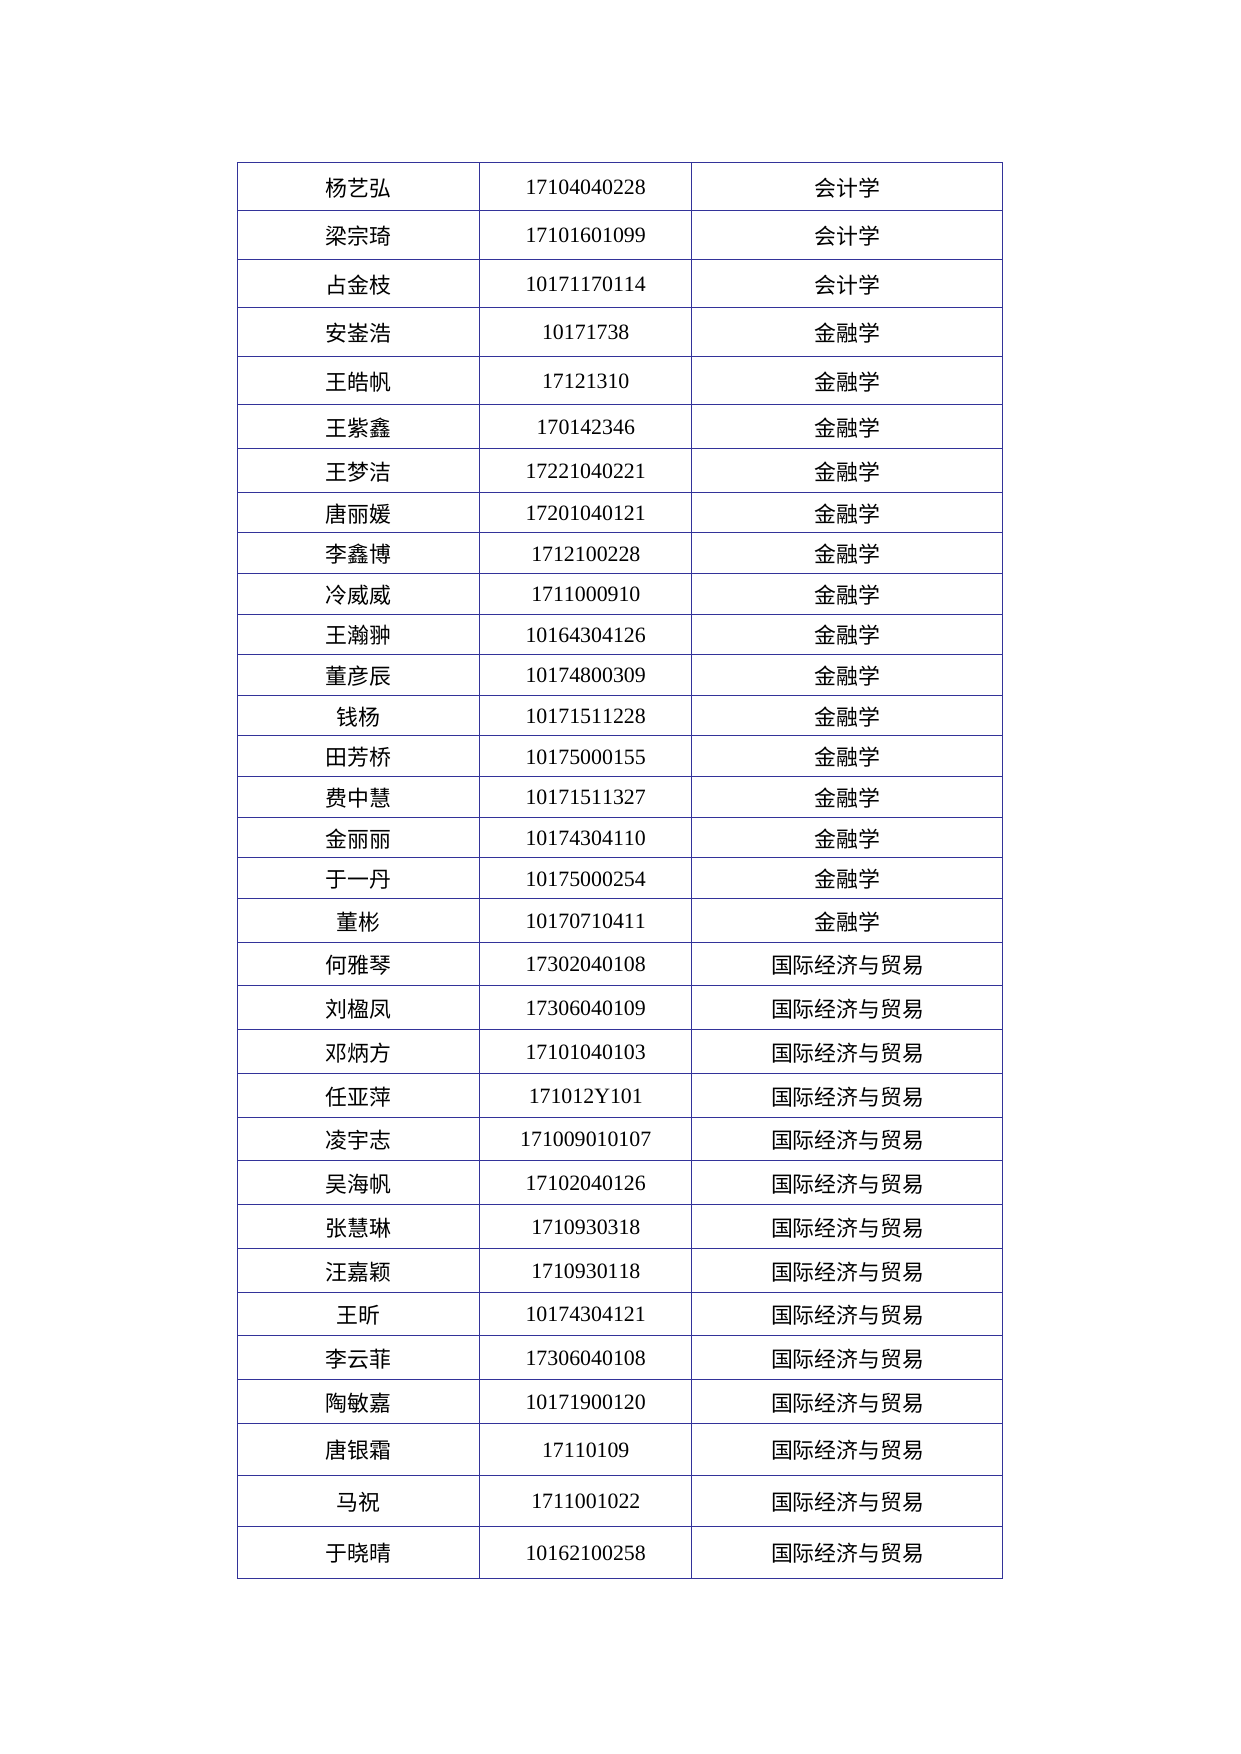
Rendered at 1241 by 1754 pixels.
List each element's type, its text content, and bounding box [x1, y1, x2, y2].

table_cell 10162100258 [480, 1527, 691, 1578]
table_cell 钱杨 [238, 696, 479, 735]
table_cell 李云菲 [238, 1336, 479, 1379]
table_cell 汪嘉颖 [238, 1249, 479, 1292]
table_cell 国际经济与贸易 [692, 1336, 1002, 1379]
table_cell 于晓晴 [238, 1527, 479, 1578]
table_cell 何雅琴 [238, 943, 479, 985]
table_cell 金融学 [692, 736, 1002, 776]
table_cell 国际经济与贸易 [692, 986, 1002, 1029]
table_cell 会计学 [692, 211, 1002, 259]
table_cell 国际经济与贸易 [692, 1205, 1002, 1248]
table_cell 金融学 [692, 858, 1002, 898]
table_cell 10175000254 [480, 858, 691, 898]
table_cell 10171170114 [480, 260, 691, 307]
table_cell 国际经济与贸易 [692, 1030, 1002, 1073]
table_cell 冷威威 [238, 574, 479, 613]
table_cell 10174304121 [480, 1293, 691, 1335]
table_cell 17101601099 [480, 211, 691, 259]
table_cell 17102040126 [480, 1161, 691, 1204]
table_cell 金融学 [692, 696, 1002, 735]
table_cell 邓炳方 [238, 1030, 479, 1073]
table_cell 唐丽媛 [238, 493, 479, 532]
table_cell 陶敏嘉 [238, 1380, 479, 1423]
table_cell 董彦辰 [238, 655, 479, 695]
table_cell 170142346 [480, 405, 691, 448]
table_cell 17302040108 [480, 943, 691, 985]
table_cell 张慧琳 [238, 1205, 479, 1248]
table_cell 金融学 [692, 357, 1002, 404]
table_cell 金融学 [692, 449, 1002, 492]
table_cell 金融学 [692, 777, 1002, 817]
table_cell 17110109 [480, 1424, 691, 1474]
table_cell 10171511228 [480, 696, 691, 735]
table_cell 10174800309 [480, 655, 691, 695]
table_cell 17104040228 [480, 163, 691, 210]
table_cell 国际经济与贸易 [692, 1118, 1002, 1160]
table_cell 17306040109 [480, 986, 691, 1029]
table_cell 杨艺弘 [238, 163, 479, 210]
table_cell 王瀚翀 [238, 615, 479, 654]
table_cell 会计学 [692, 260, 1002, 307]
table_cell 17201040121 [480, 493, 691, 532]
table_cell 1711001022 [480, 1476, 691, 1526]
table_cell 国际经济与贸易 [692, 1380, 1002, 1423]
table_cell 金丽丽 [238, 818, 479, 857]
table_cell 吴海帆 [238, 1161, 479, 1204]
table_cell 金融学 [692, 405, 1002, 448]
table_cell 17306040108 [480, 1336, 691, 1379]
table_cell 金融学 [692, 899, 1002, 942]
table_cell 国际经济与贸易 [692, 1527, 1002, 1578]
table_cell 1711000910 [480, 574, 691, 613]
table_cell 金融学 [692, 655, 1002, 695]
table_cell 10175000155 [480, 736, 691, 776]
table_cell 金融学 [692, 574, 1002, 613]
table_cell 国际经济与贸易 [692, 1161, 1002, 1204]
table_cell 金融学 [692, 308, 1002, 356]
table_cell 于一丹 [238, 858, 479, 898]
table_cell 10170710411 [480, 899, 691, 942]
table_cell 金融学 [692, 818, 1002, 857]
table_cell 17101040103 [480, 1030, 691, 1073]
table_cell 1710930318 [480, 1205, 691, 1248]
table_cell 1710930118 [480, 1249, 691, 1292]
table_cell 唐银霜 [238, 1424, 479, 1474]
table_cell 刘楹凤 [238, 986, 479, 1029]
table_cell 1712100228 [480, 533, 691, 573]
table_cell 安崟浩 [238, 308, 479, 356]
table_cell 王皓帆 [238, 357, 479, 404]
table_cell 17221040221 [480, 449, 691, 492]
table_cell 金融学 [692, 615, 1002, 654]
table_cell 王紫鑫 [238, 405, 479, 448]
table_cell 占金枝 [238, 260, 479, 307]
table_cell 国际经济与贸易 [692, 943, 1002, 985]
table_cell 董彬 [238, 899, 479, 942]
table_cell 10171511327 [480, 777, 691, 817]
table_cell 10171900120 [480, 1380, 691, 1423]
table_cell 国际经济与贸易 [692, 1424, 1002, 1474]
table_cell 国际经济与贸易 [692, 1293, 1002, 1335]
table_cell 10171738 [480, 308, 691, 356]
table_cell 国际经济与贸易 [692, 1074, 1002, 1117]
table_cell 会计学 [692, 163, 1002, 210]
table_cell 国际经济与贸易 [692, 1249, 1002, 1292]
table_cell 田芳桥 [238, 736, 479, 776]
table_cell 17121310 [480, 357, 691, 404]
table_cell 10164304126 [480, 615, 691, 654]
table_cell 马祝 [238, 1476, 479, 1526]
table_cell 国际经济与贸易 [692, 1476, 1002, 1526]
table_cell 凌宇志 [238, 1118, 479, 1160]
table_cell 171009010107 [480, 1118, 691, 1160]
table_cell 171012Y101 [480, 1074, 691, 1117]
table_cell 金融学 [692, 493, 1002, 532]
table_cell 王昕 [238, 1293, 479, 1335]
table_cell 任亚萍 [238, 1074, 479, 1117]
table_cell 梁宗琦 [238, 211, 479, 259]
table_cell 王梦洁 [238, 449, 479, 492]
table_cell 李鑫博 [238, 533, 479, 573]
table_cell 10174304110 [480, 818, 691, 857]
table_cell 费中慧 [238, 777, 479, 817]
table_cell 金融学 [692, 533, 1002, 573]
